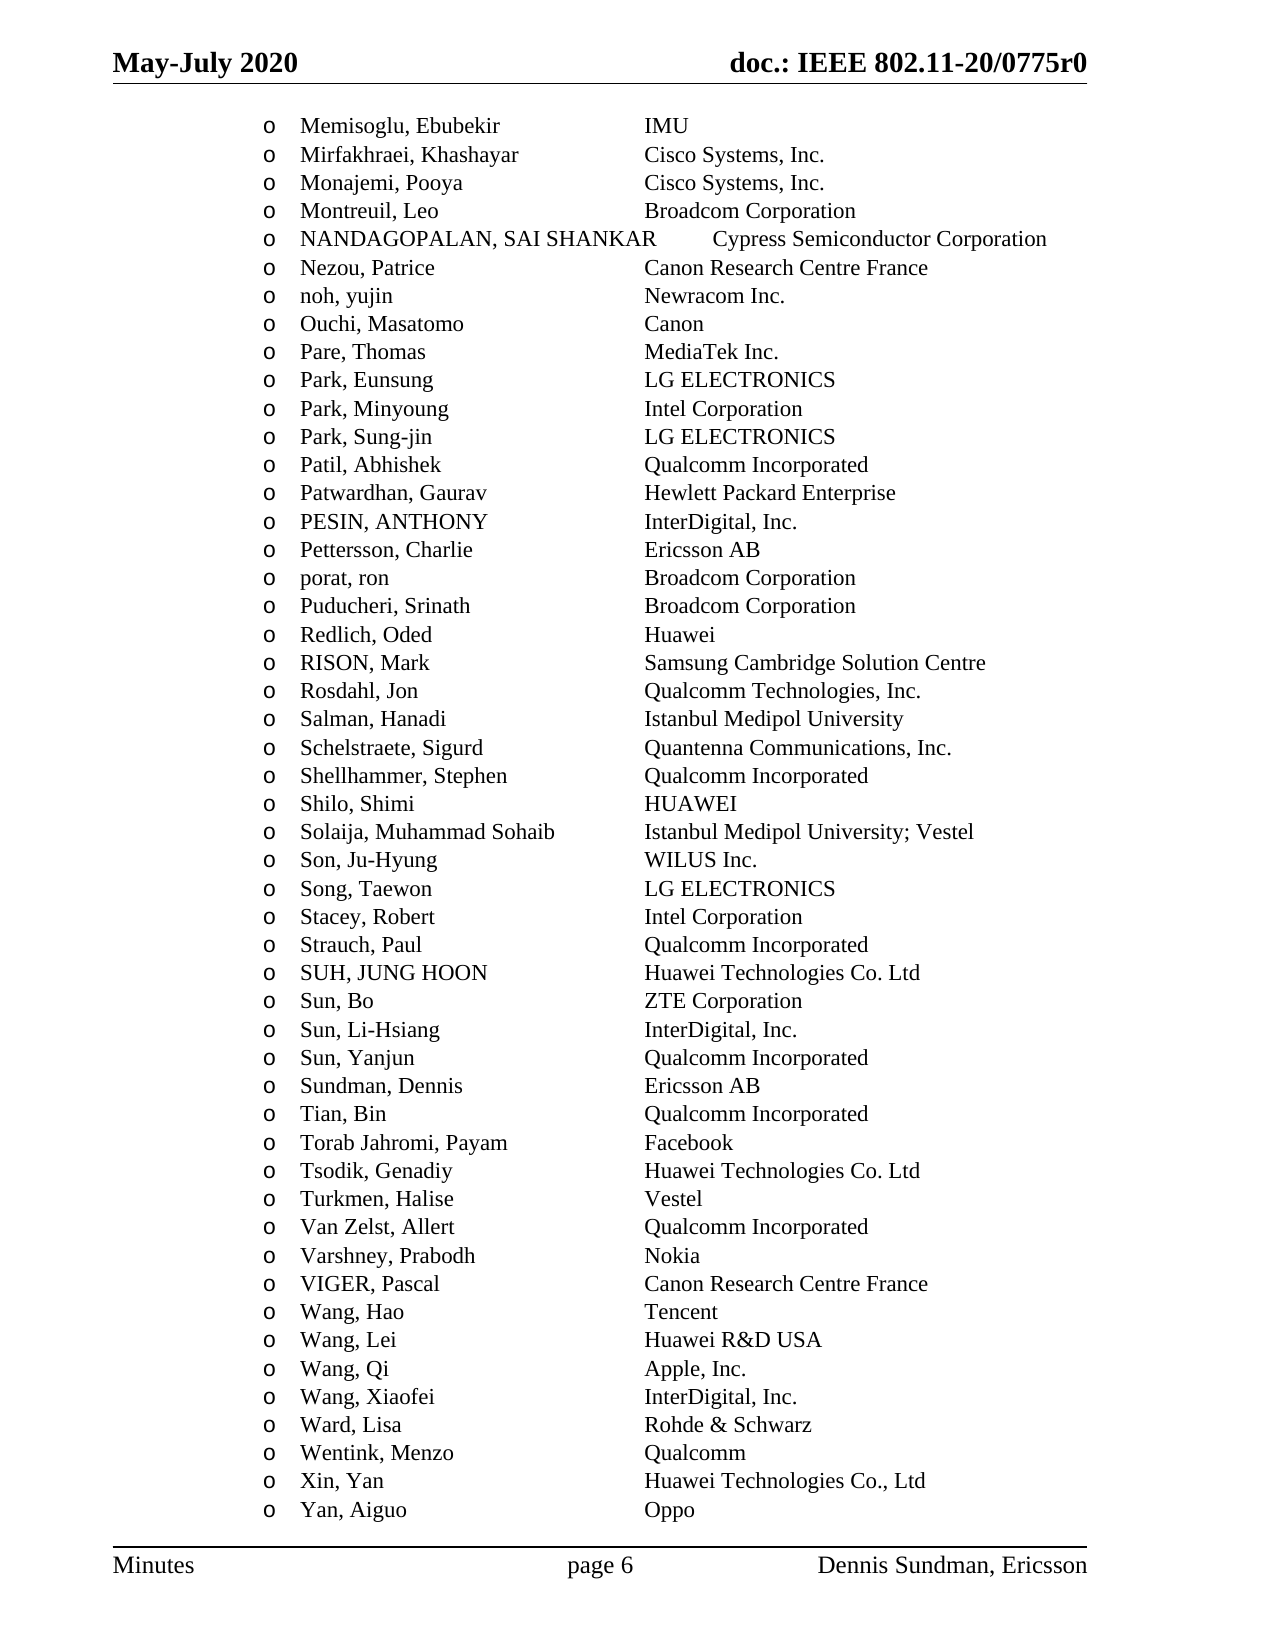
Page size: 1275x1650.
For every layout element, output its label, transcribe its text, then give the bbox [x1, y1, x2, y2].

list Mirfakhraei, Khashayar Cisco Systems, Inc. [262, 141, 1087, 169]
list Wang, Lei Huawei R&D USA [262, 1326, 1087, 1354]
list Yan, Aiguo Oppo [262, 1496, 1087, 1524]
list porat, ron Broadcom Corporation [262, 564, 1087, 592]
list Sun, Bo ZTE Corporation [262, 988, 1087, 1016]
list Xin, Yan Huawei Technologies Co., Ltd [262, 1467, 1087, 1496]
list Rosdahl, Jon Qualcomm Technologies, Inc. [262, 677, 1087, 705]
list Sun, Yanjun Qualcomm Incorporated [262, 1044, 1087, 1072]
list Ouchi, Masatomo Canon [262, 310, 1087, 338]
list Sun, Li-Hsiang InterDigital, Inc. [262, 1016, 1087, 1044]
list Song, Taewon LG ELECTRONICS [262, 875, 1087, 903]
list Van Zelst, Allert Qualcomm Incorporated [262, 1213, 1087, 1242]
list Tsodik, Genadiy Huawei Technologies Co. Ltd [262, 1157, 1087, 1185]
list Pettersson, Charlie Ericsson AB [262, 536, 1087, 564]
list Monajemi, Pooya Cisco Systems, Inc. [262, 169, 1087, 197]
list Son, Ju-Hyung WILUS Inc. [262, 846, 1087, 875]
list Solaija, Muhammad Sohaib Istanbul Medipol University; Vestel [262, 818, 1087, 846]
list Redlich, Oded Huawei [262, 621, 1087, 649]
list Wang, Xiaofei InterDigital, Inc. [262, 1383, 1087, 1411]
list Wang, Qi Apple, Inc. [262, 1354, 1087, 1383]
list Patil, Abhishek Qualcomm Incorporated [262, 451, 1087, 479]
list Montreuil, Leo Broadcom Corporation [262, 197, 1087, 225]
list Park, Sung-jin LG ELECTRONICS [262, 423, 1087, 451]
list Nezou, Patrice Canon Research Centre France [262, 254, 1087, 282]
list Memisoglu, Ebubekir IMU [262, 112, 1087, 141]
list Strauch, Paul Qualcomm Incorporated [262, 931, 1087, 959]
list Wentink, Menzo Qualcomm [262, 1439, 1087, 1467]
list Tian, Bin Qualcomm Incorporated [262, 1101, 1087, 1129]
list Ward, Lisa Rohde & Schwarz [262, 1411, 1087, 1439]
list Stacey, Robert Intel Corporation [262, 903, 1087, 931]
list Shilo, Shimi HUAWEI [262, 790, 1087, 818]
list SUH, JUNG HOON Huawei Technologies Co. Ltd [262, 959, 1087, 988]
list noh, yujin Newracom Inc. [262, 282, 1087, 310]
list NANDAGOPALAN, SAI SHANKAR Cypress Semiconductor Corporation [262, 225, 1087, 254]
list RISON, Mark Samsung Cambridge Solution Centre [262, 649, 1087, 677]
list Varshney, Prabodh Nokia [262, 1242, 1087, 1270]
list Schelstraete, Sigurd Quantenna Communications, Inc. [262, 733, 1087, 762]
list Park, Eunsung LG ELECTRONICS [262, 367, 1087, 395]
list Wang, Hao Tencent [262, 1298, 1087, 1326]
list Puducheri, Srinath Broadcom Corporation [262, 592, 1087, 621]
list Patwardhan, Gaurav Hewlett Packard Enterprise [262, 479, 1087, 508]
list Shellhammer, Stephen Qualcomm Incorporated [262, 762, 1087, 790]
list Turkmen, Halise Vestel [262, 1185, 1087, 1213]
list Sundman, Dennis Ericsson AB [262, 1072, 1087, 1101]
list PESIN, ANTHONY InterDigital, Inc. [262, 508, 1087, 536]
list Salman, Hanadi Istanbul Medipol University [262, 705, 1087, 733]
list Pare, Thomas MediaTek Inc. [262, 338, 1087, 367]
list Park, Minyoung Intel Corporation [262, 395, 1087, 423]
list Torab Jahromi, Payam Facebook [262, 1129, 1087, 1157]
list VIGER, Pascal Canon Research Centre France [262, 1270, 1087, 1298]
